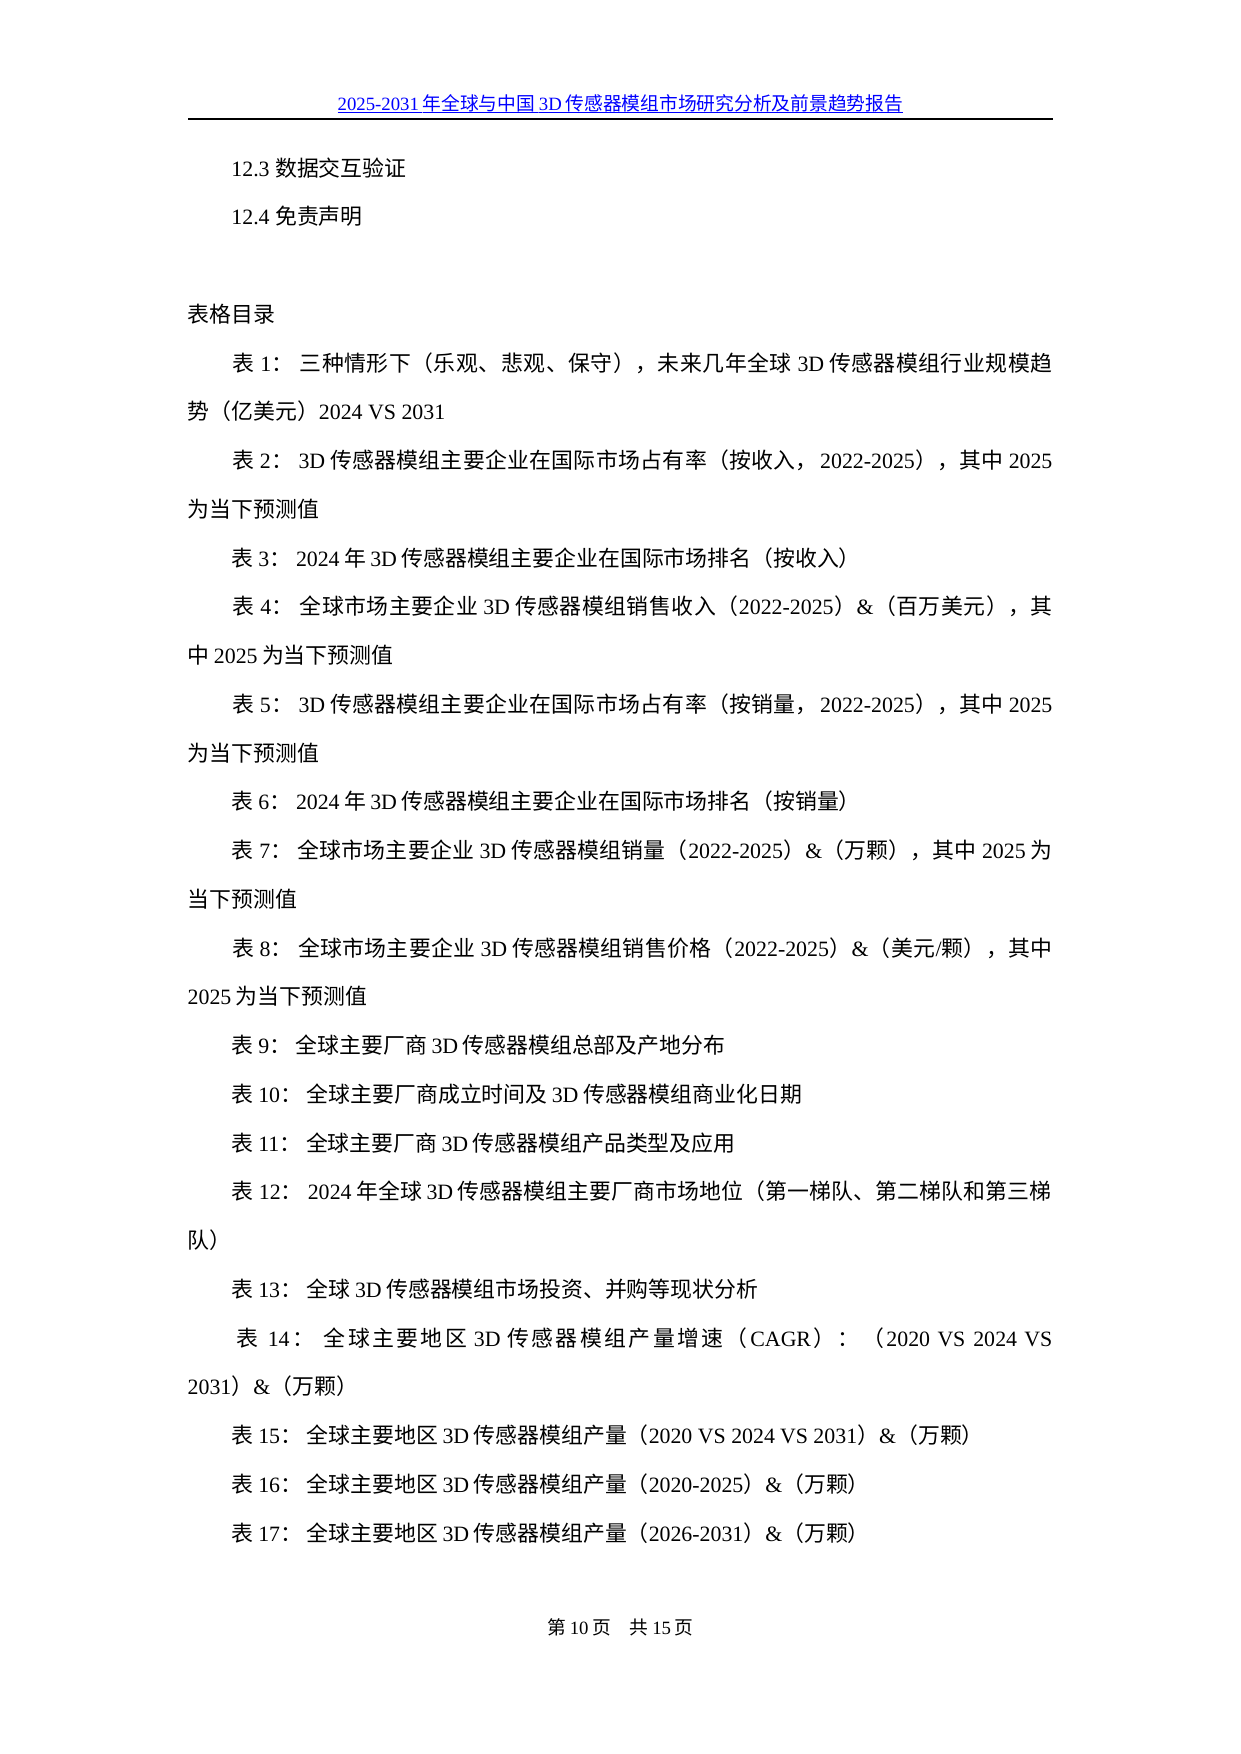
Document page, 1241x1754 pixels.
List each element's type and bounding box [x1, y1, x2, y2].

text [187, 150, 1053, 1548]
